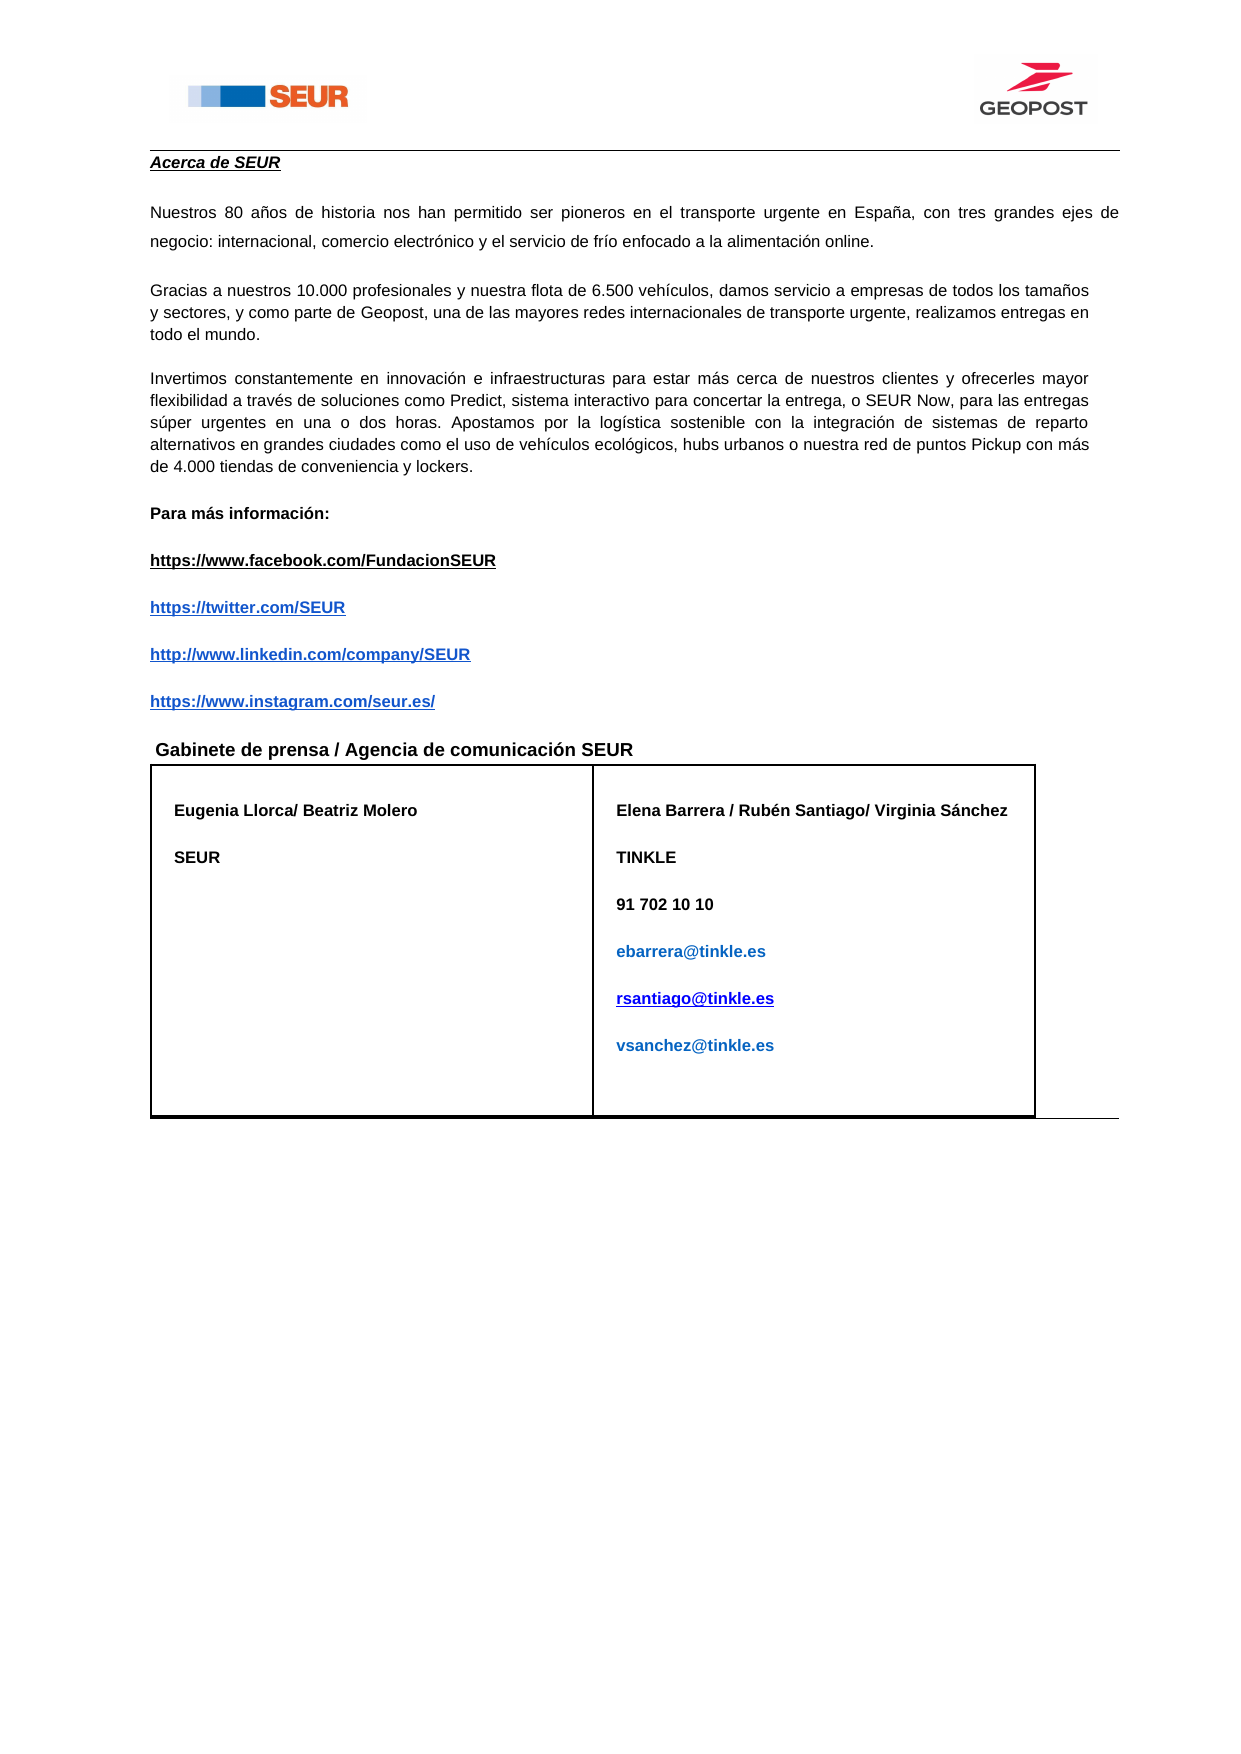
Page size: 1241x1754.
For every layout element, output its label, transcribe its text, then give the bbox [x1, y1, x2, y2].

text http://www.linkedin.com/company/SEUR [150, 645, 1090, 664]
table_header Elena Barrera / Rubén Santiago/ Virginia Sánchez TINKLE 91 702 10 10 ebarrera@tinkle.es rsantiago@tinkle.es vsanchez@tinkle.es [594, 766, 1034, 1115]
text https://www.facebook.com/FundacionSEUR [150, 551, 1090, 570]
text Gracias a nuestros 10.000 profesionales y nuestra flota de 6.500 vehículos, damos servicio a empresas de todos los tamaños y sectores, y como parte de Geopost, una de las mayores redes internacionales de transporte urgente, realizamos entregas en todo el mundo. [150, 281, 1090, 344]
text https://twitter.com/SEUR [150, 598, 1090, 617]
text Nuestros 80 años de historia nos han permitido ser pioneros en el transporte urgente en España, con tres grandes ejes de negocio: internacional, comercio electrónico y el servicio de frío enfocado a la alimentación online. [150, 199, 1120, 251]
text Invertimos constantemente en innovación e infraestructuras para estar más cerca de nuestros clientes y ofrecerles mayor flexibilidad a través de soluciones como Predict, sistema interactivo para concertar la entrega, o SEUR Now, para las entregas súper urgentes en una o dos horas. Apostamos por la logística sostenible con la integración de sistemas de reparto alternativos en grandes ciudades como el uso de vehículos ecológicos, hubs urbanos o nuestra red de puntos Pickup con más de 4.000 tiendas de conveniencia y lockers. [150, 369, 1090, 476]
text Para más información: [150, 504, 1090, 523]
text Gabinete de prensa / Agencia de comunicación SEUR [150, 739, 1090, 760]
table_header Eugenia Llorca/ Beatriz Molero SEUR [152, 766, 592, 1115]
text https://www.instagram.com/seur.es/ [150, 692, 1090, 711]
text Acerca de SEUR [150, 151, 1120, 172]
picture [168, 75, 368, 123]
picture [973, 54, 1098, 124]
